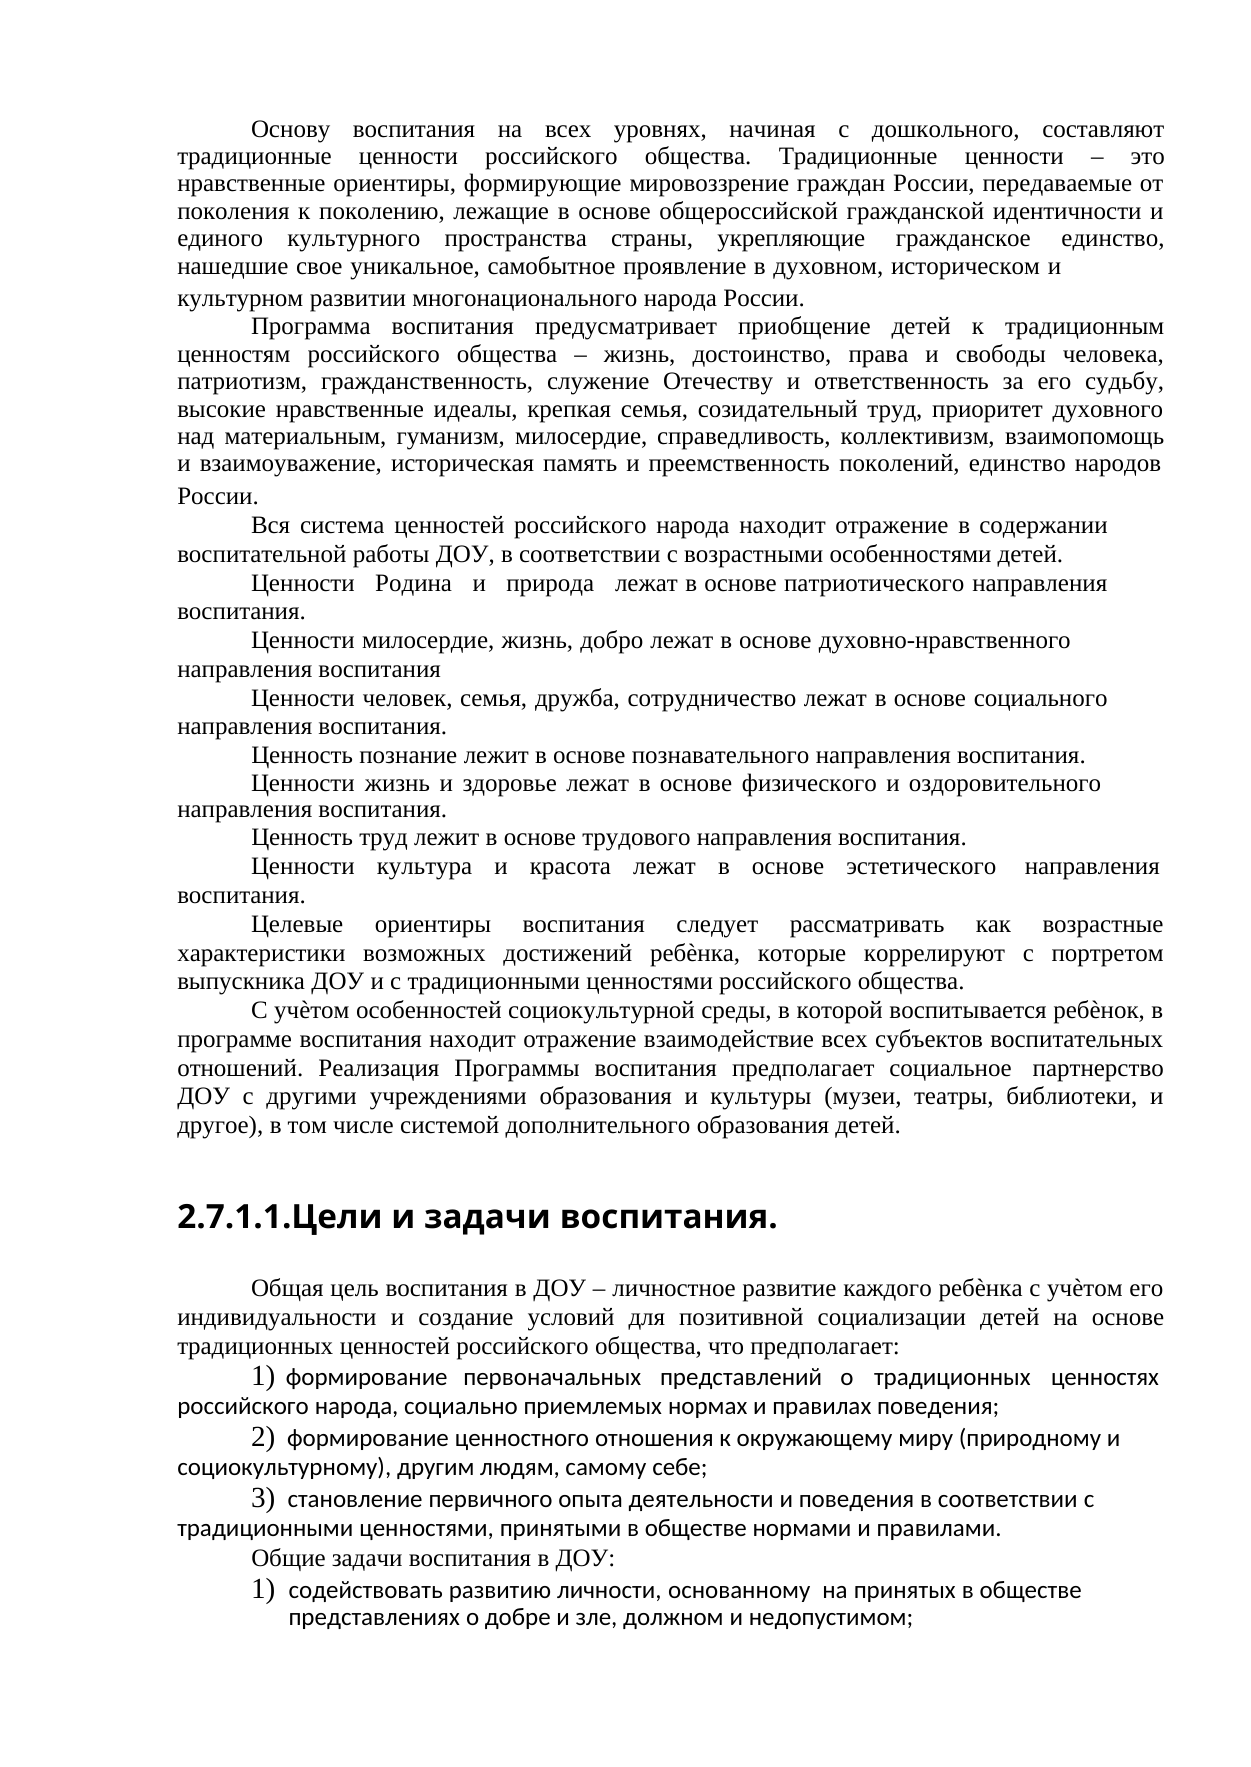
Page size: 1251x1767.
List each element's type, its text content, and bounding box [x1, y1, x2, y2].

list содействовать развитию личности, основанному на принятых в обществе представлениях о добре и зле, должном и недопустимом; [251, 1574, 1165, 1632]
list формирование первоначальных представлений о традиционных ценностях российского народа, социально приемлемых нормах и правилах поведения; [177, 1360, 1161, 1421]
text Ценность труд лежит в основе трудового направления воспитания. [251, 823, 1210, 851]
text С учѐтом особенностей социокультурной среды, в которой воспитывается ребѐнок, в программе воспитания находит отражение взаимодействие всех субъектов воспитательных отношений. Реализация Программы воспитания предполагает социальное партнерство ДОУ с другими учреждениями образования и культуры (музеи, театры, библиотеки, и другое), в том числе системой дополнительного образования детей. [177, 995, 1164, 1139]
text Ценности культура и красота лежат в основе эстетического направления воспитания. [177, 851, 1159, 909]
subtitle 2.7.1.1.Цели и задачи воспитания. [177, 1193, 1210, 1238]
text Общая цель воспитания в ДОУ – личностное развитие каждого ребѐнка с учѐтом его индивидуальности и создание условий для позитивной социализации детей на основе традиционных ценностей российского общества, что предполагает: [177, 1273, 1164, 1359]
list становление первичного опыта деятельности и поведения в соответствии с традиционными ценностями, принятыми в обществе нормами и правилами. [177, 1482, 1160, 1543]
text Ценность познание лежит в основе познавательного направления воспитания. [251, 740, 1210, 769]
text Программа воспитания предусматривает приобщение детей к традиционным ценностям российского общества – жизнь, достоинство, права и свободы человека, патриотизм, гражданственность, служение Отечеству и ответственность за его судьбу, высокие нравственные идеалы, крепкая семья, созидательный труд, приоритет духовного над материальным, гуманизм, милосердие, справедливость, коллективизм, взаимопомощь и взаимоуважение, историческая память и преемственность поколений, единство народов [177, 313, 1164, 477]
text Вся система ценностей российского народа находит отражение в содержании воспитательной работы ДОУ, в соответствии с возрастными особенностями детей. [177, 510, 1210, 568]
text Общие задачи воспитания в ДОУ: [251, 1543, 1210, 1572]
text Ценности Родина и природа лежат в основе патриотического направления воспитания. [177, 568, 1157, 625]
text Ценности человек, семья, дружба, сотрудничество лежат в основе социального направления воспитания. [177, 683, 1210, 740]
text культурном развитии многонационального народа России. [177, 283, 1210, 312]
text Основу воспитания на всех уровнях, начиная с дошкольного, составляют традиционные ценности российского общества. Традиционные ценности – это нравственные ориентиры, формирующие мировоззрение граждан России, передаваемые от поколения к поколению, лежащие в основе общероссийской гражданской идентичности и единого культурного пространства страны, укрепляющие гражданское единство, нашедшие свое уникальное, самобытное проявление в духовном, историческом и [177, 115, 1164, 279]
text Целевые ориентиры воспитания следует рассматривать как возрастные характеристики возможных достижений ребѐнка, которые коррелируют с портретом выпускника ДОУ и с традиционными ценностями российского общества. [177, 909, 1163, 995]
text Ценности жизнь и здоровье лежат в основе физического и оздоровительного направления воспитания. [177, 770, 1210, 823]
text Ценности милосердие, жизнь, добро лежат в основе духовно-нравственного направления воспитания [177, 625, 1157, 683]
list формирование ценностного отношения к окружающему миру (природному и социокультурному), другим людям, самому себе; [177, 1421, 1159, 1482]
text России. [177, 481, 1210, 510]
